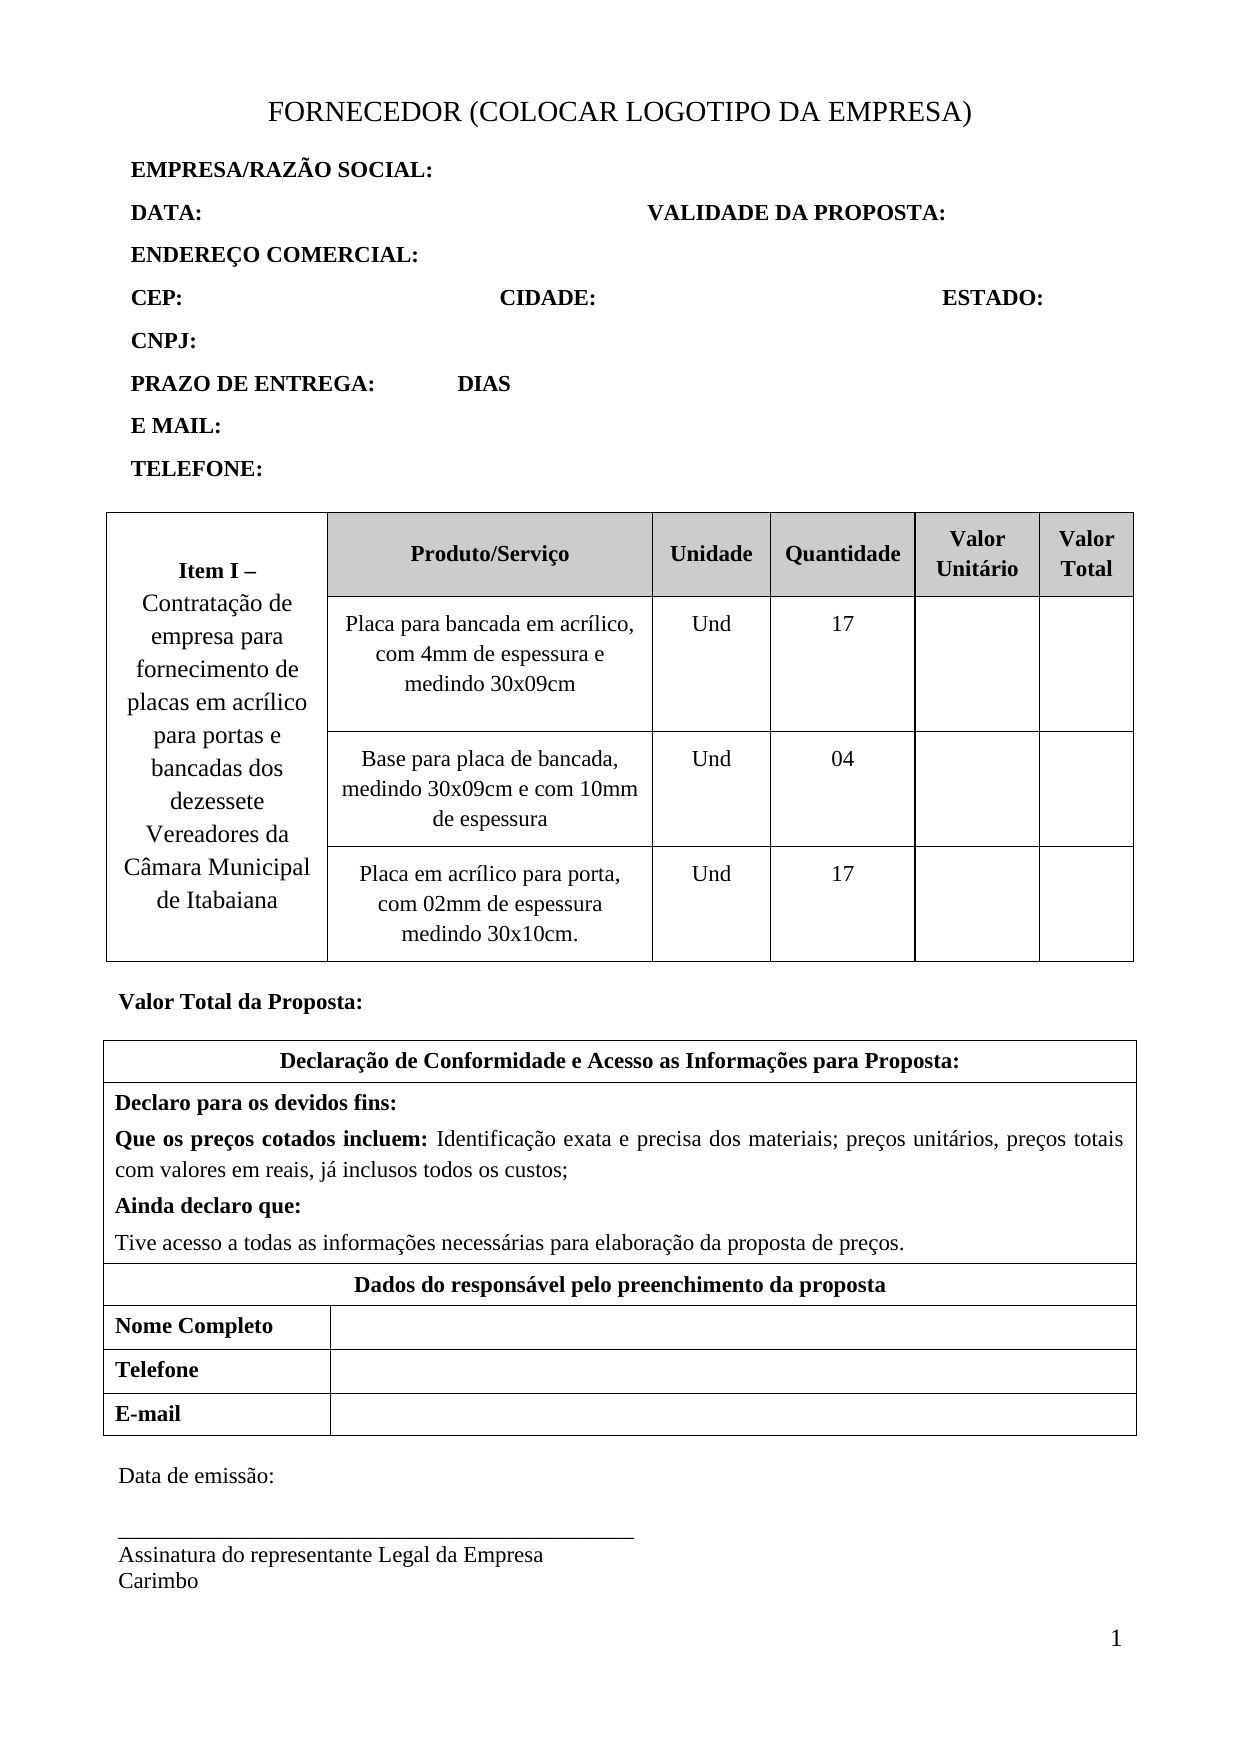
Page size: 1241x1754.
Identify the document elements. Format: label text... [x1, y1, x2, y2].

text TELEFONE: [131, 455, 1122, 481]
text Data de emissão: [118, 1462, 1122, 1488]
table_cell 17 [771, 847, 914, 961]
text Carimbo [118, 1568, 1122, 1594]
table_cell 04 [771, 732, 914, 846]
table_cell Placa para bancada em acrílico, com 4mm de espessura e medindo 30x09cm [328, 597, 652, 731]
table_cell [331, 1306, 1136, 1349]
table_cell Base para placa de bancada, medindo 30x09cm e com 10mm de espessura [328, 732, 652, 846]
table_header Declaração de Conformidade e Acesso as Informações para Proposta: [104, 1041, 1136, 1082]
table_header Unidade [653, 513, 770, 596]
table_cell Und [653, 732, 770, 846]
table_cell Und [653, 847, 770, 961]
table_cell [916, 847, 1039, 961]
table_cell [1040, 732, 1133, 846]
text ENDEREÇO COMERCIAL: [131, 241, 972, 268]
table_header Quantidade [771, 513, 914, 596]
text CNPJ: [131, 327, 1122, 353]
table_header Valor Total [1040, 513, 1133, 596]
table_cell [916, 732, 1039, 846]
table_cell Placa em acrílico para porta, com 02mm de espessura medindo 30x10cm. [328, 847, 652, 961]
table_cell [331, 1350, 1136, 1393]
text EMPRESA/RAZÃO SOCIAL: [131, 156, 1122, 182]
table_cell 17 [771, 597, 914, 731]
text Assinatura do representante Legal da Empresa [118, 1541, 1122, 1568]
table_cell [331, 1394, 1136, 1435]
text DATA: VALIDADE DA PROPOSTA: [131, 199, 972, 225]
table_cell [1040, 847, 1133, 961]
table_cell [1040, 597, 1133, 731]
table_cell E-mail [104, 1394, 330, 1435]
table_cell Telefone [104, 1350, 330, 1393]
table_cell Declaro para os devidos fins: Que os preços cotados incluem: Identificação exata e precisa dos materiais; preços unitários, preços totais com valores em reais, já inclusos todos os custos; Ainda declaro que: Tive acesso a todas as informações necessárias para elaboração da proposta de preços. [104, 1083, 1136, 1263]
table_header Item I – Contratação de empresa para fornecimento de placas em acrílico para portas e bancadas dos dezessete Vereadores da Câmara Municipal de Itabaiana [107, 513, 327, 961]
table_cell Nome Completo [104, 1306, 330, 1349]
table_cell [916, 597, 1039, 731]
text _____________________________________________ [118, 1515, 1122, 1541]
text Valor Total da Proposta: [118, 988, 1122, 1015]
text PRAZO DE ENTREGA: DIAS [131, 369, 1122, 396]
table_cell Dados do responsável pelo preenchimento da proposta [104, 1264, 1136, 1305]
text CEP: CIDADE: ESTADO: [131, 284, 1122, 311]
table_header Valor Unitário [916, 513, 1039, 596]
title E MAIL: [131, 412, 1122, 439]
table_header Produto/Serviço [328, 513, 652, 596]
table_cell Und [653, 597, 770, 731]
